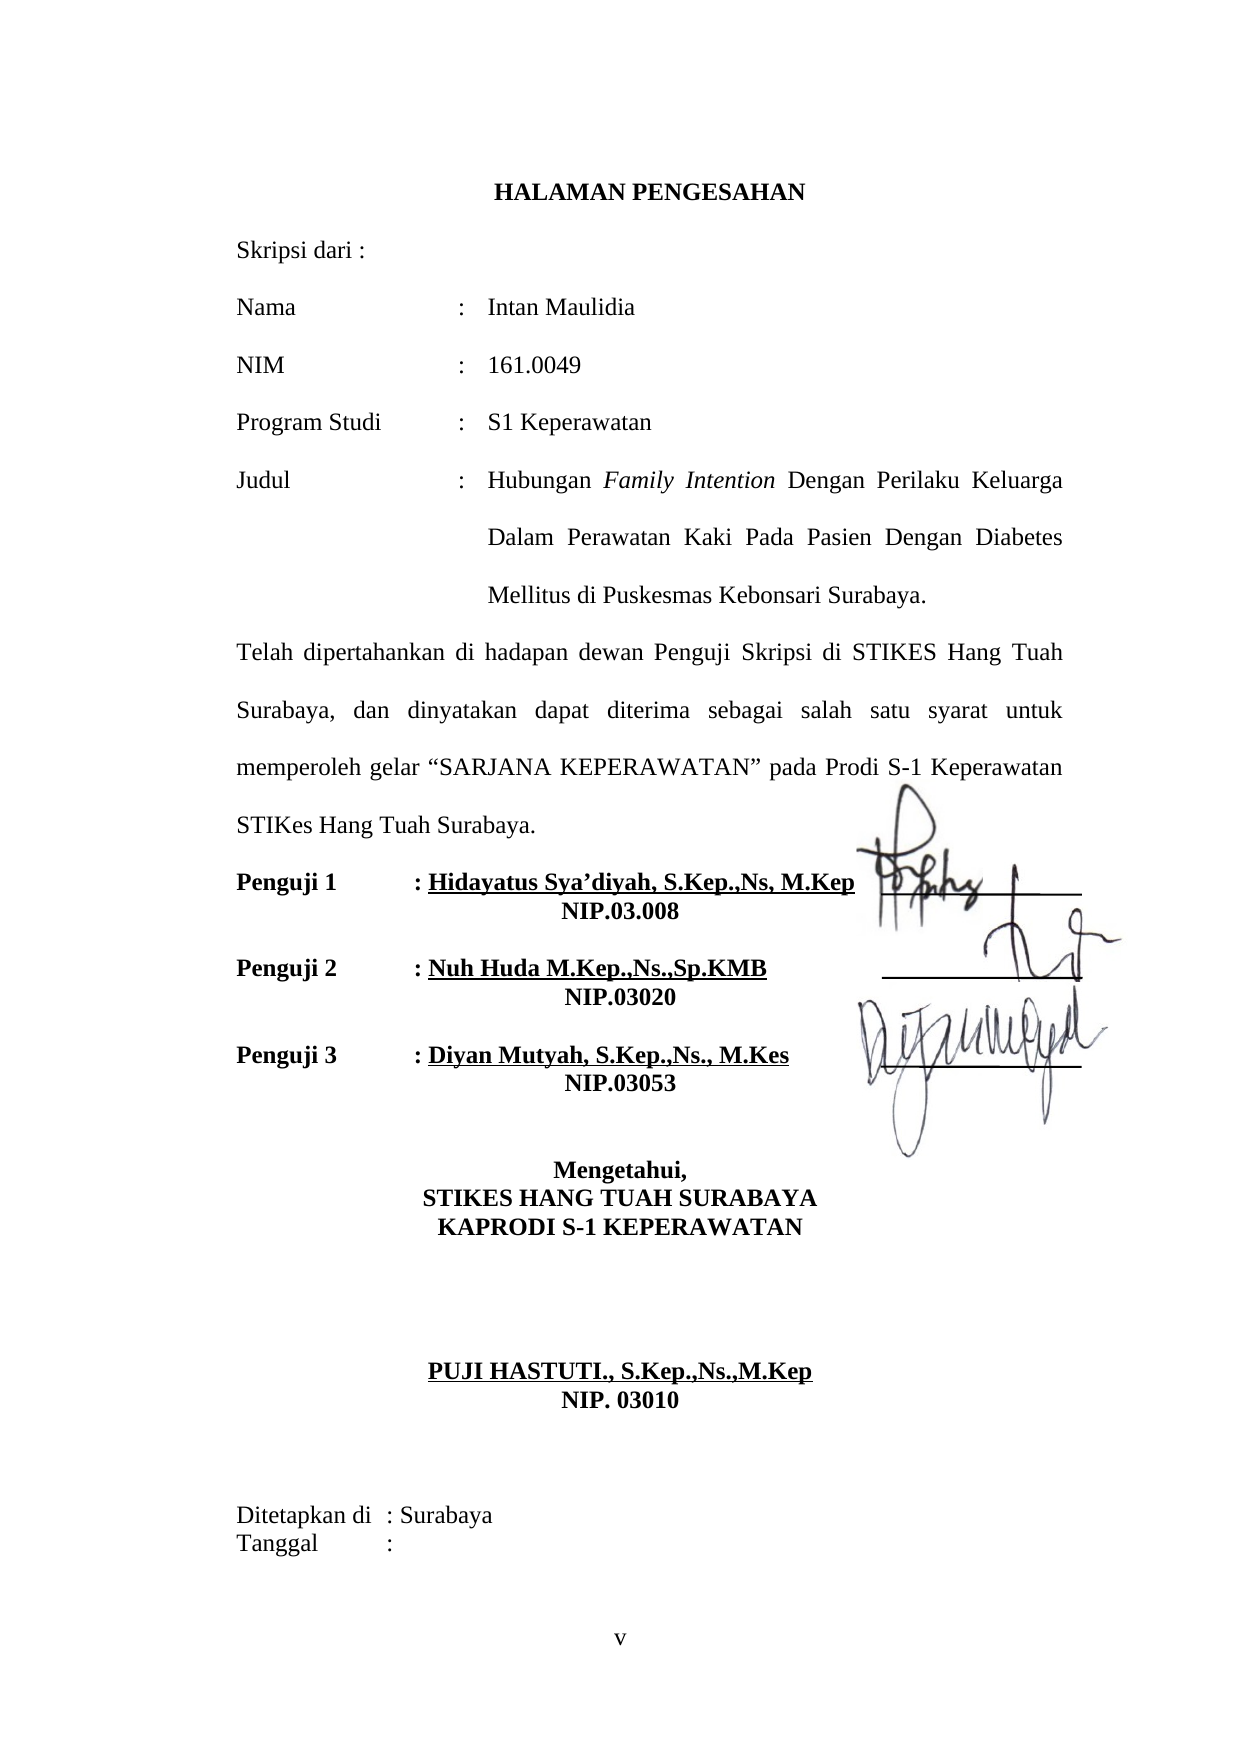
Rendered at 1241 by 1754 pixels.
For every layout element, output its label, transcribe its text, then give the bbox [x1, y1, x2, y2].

text NIP.03053 [236, 1068, 1004, 1097]
text Mengetahui, [236, 1155, 1004, 1183]
text Judul : Hubungan Family Intention Dengan Perilaku Keluarga Dalam Perawatan Kaki Pada Pasien Dengan Diabetes Mellitus di Puskesmas Kebonsari Surabaya. [236, 465, 1063, 608]
text NIP.03.008 [561, 896, 1063, 925]
text Tanggal : [236, 1528, 1063, 1557]
text Nama : Intan Maulidia [236, 292, 1063, 321]
picture [856, 838, 1130, 1160]
text Penguji 3 : Diyan Mutyah, S.Kep.,Ns., M.Kes [236, 1040, 1048, 1068]
text NIM : 161.0049 [236, 350, 1063, 378]
text PUJI HASTUTI., S.Kep.,Ns.,M.Kep [236, 1356, 1004, 1385]
text Penguji 1 : Hidayatus Sya’diyah, S.Kep.,Ns, M.Kep [236, 867, 1004, 896]
text NIP. 03010 [236, 1385, 1004, 1413]
text Penguji 2 : Nuh Huda M.Kep.,Ns.,Sp.KMB [236, 953, 1004, 982]
text KAPRODI S-1 KEPERAWATAN [236, 1212, 1004, 1241]
subtitle HALAMAN PENGESAHAN [236, 177, 1063, 206]
text Program Studi : S1 Keperawatan [236, 407, 1063, 436]
text NIP.03020 [236, 982, 1004, 1011]
text Telah dipertahankan di hadapan dewan Penguji Skripsi di STIKES Hang Tuah Surabaya, dan dinyatakan dapat diterima sebagai salah satu syarat untuk memperoleh gelar “SARJANA KEPERAWATAN” pada Prodi S-1 Keperawatan STIKes Hang Tuah Surabaya. [236, 637, 1063, 838]
text STIKES HANG TUAH SURABAYA [236, 1183, 1004, 1212]
text Skripsi dari : [236, 235, 1063, 263]
text Ditetapkan di : Surabaya [236, 1500, 1063, 1528]
